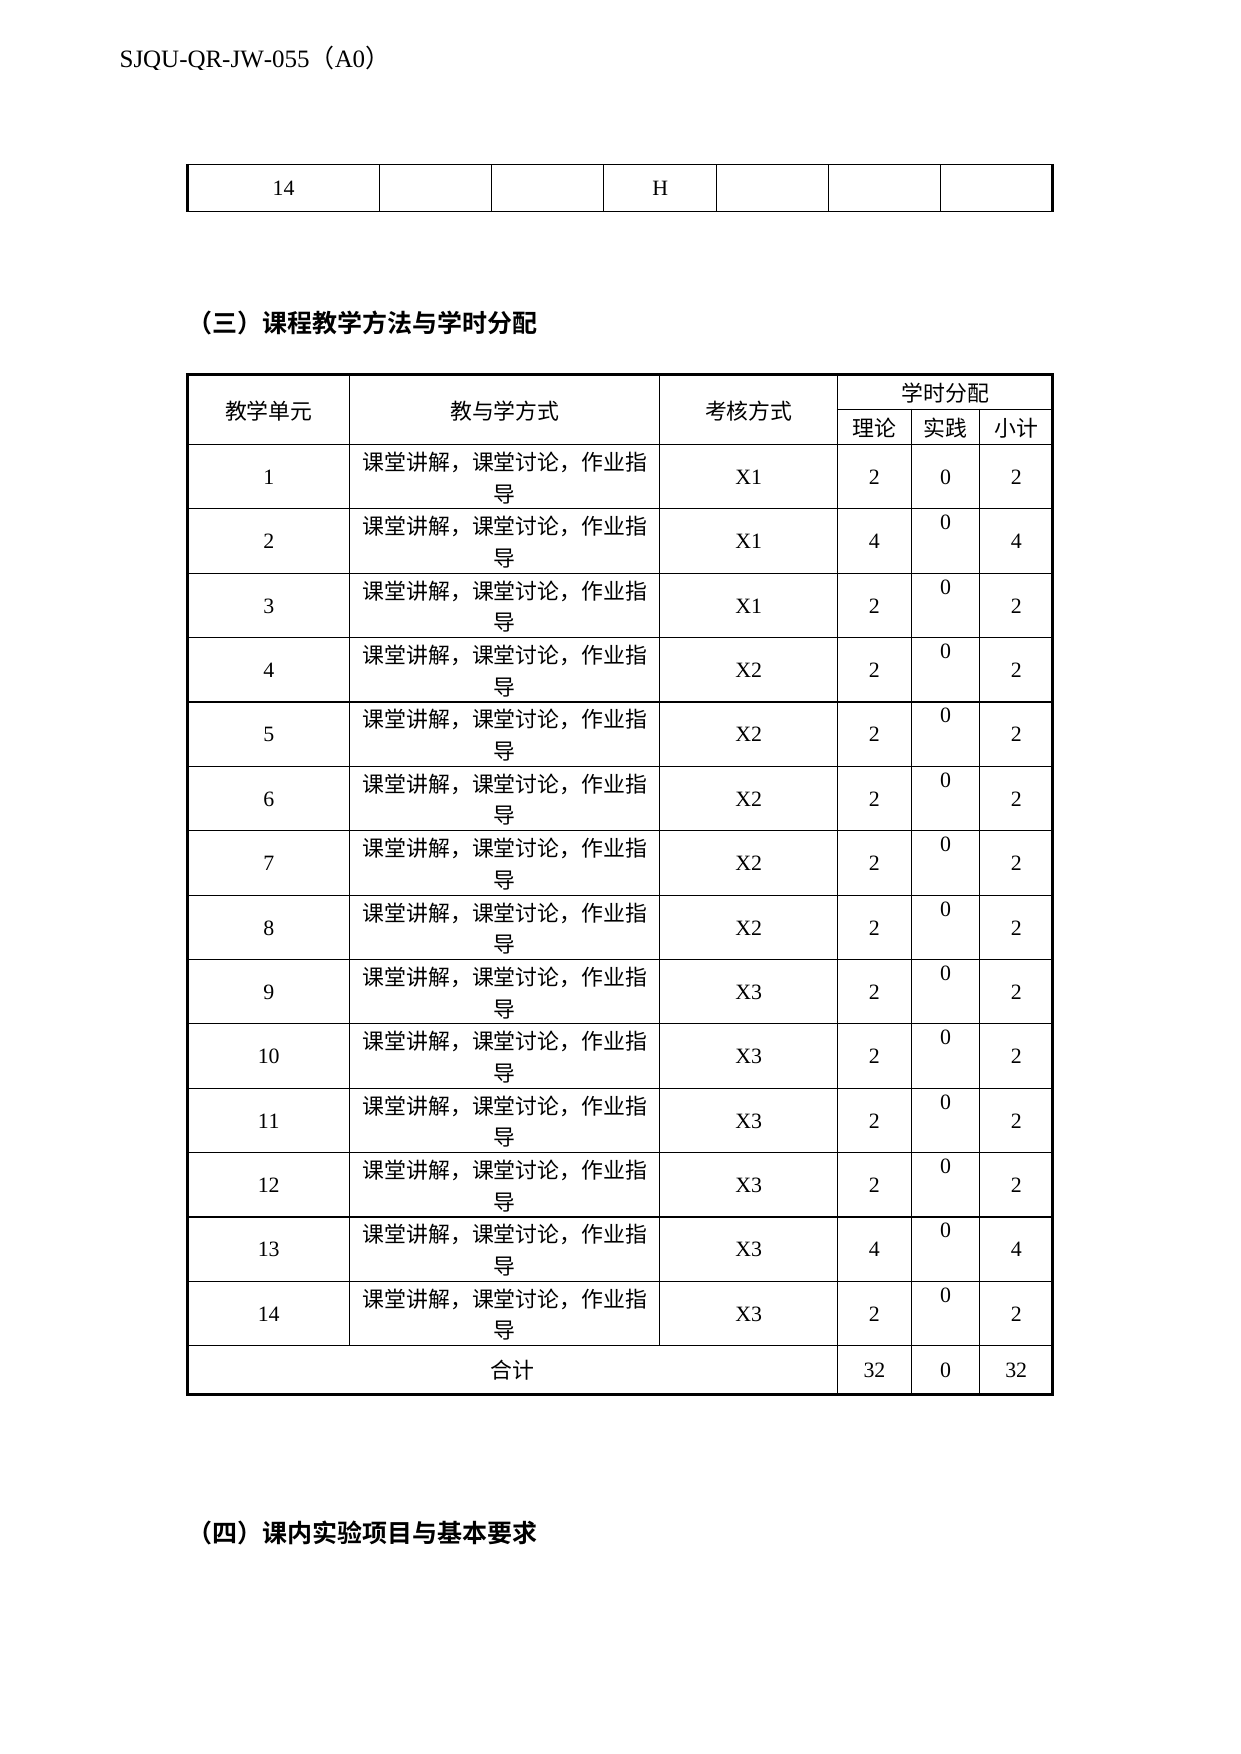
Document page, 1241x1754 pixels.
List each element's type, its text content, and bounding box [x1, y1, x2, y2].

table_cell 9 [189, 960, 349, 1023]
table_cell X2 [660, 831, 837, 894]
table_cell 2 [980, 638, 1051, 701]
table_cell 2 [980, 574, 1051, 637]
table_cell 32 [838, 1346, 911, 1392]
table_cell 课堂讲解，课堂讨论，作业指导 [350, 960, 659, 1023]
table_cell X3 [660, 1218, 837, 1281]
table_cell 2 [838, 960, 911, 1023]
table_cell X1 [660, 509, 837, 573]
table_cell 0 [912, 767, 979, 830]
table_cell 2 [980, 703, 1051, 766]
table_cell 2 [980, 1024, 1051, 1088]
table_cell X1 [660, 445, 837, 508]
table_header 学时分配 [838, 376, 1051, 408]
table_cell 4 [838, 509, 911, 573]
table_cell 2 [980, 767, 1051, 830]
table_cell X3 [660, 1153, 837, 1216]
table_cell 11 [189, 1089, 349, 1152]
table_cell 2 [980, 1153, 1051, 1216]
table_cell 3 [189, 574, 349, 637]
table_cell 6 [189, 767, 349, 830]
table_cell 课堂讲解，课堂讨论，作业指导 [350, 703, 659, 766]
table_cell 0 [912, 1218, 979, 1281]
table_cell [829, 165, 940, 211]
table_cell 0 [912, 509, 979, 573]
table_cell 2 [838, 767, 911, 830]
table_cell 2 [980, 831, 1051, 894]
table_cell 1 [189, 445, 349, 508]
table_cell 2 [980, 1089, 1051, 1152]
table_cell 0 [912, 703, 979, 766]
table_cell 4 [189, 638, 349, 701]
table_cell [492, 165, 603, 211]
table_cell X3 [660, 960, 837, 1023]
table_cell 2 [189, 509, 349, 573]
table_cell 课堂讲解，课堂讨论，作业指导 [350, 638, 659, 701]
text （四）课内实验项目与基本要求 [187, 1497, 1053, 1565]
table_cell 0 [912, 831, 979, 894]
table_cell 0 [912, 1089, 979, 1152]
table_cell 2 [980, 960, 1051, 1023]
table_cell 0 [912, 445, 979, 508]
table_cell 合计 [189, 1346, 837, 1392]
table_cell 2 [980, 896, 1051, 959]
table_cell 8 [189, 896, 349, 959]
table_cell 课堂讲解，课堂讨论，作业指导 [350, 445, 659, 508]
table_cell 2 [838, 1024, 911, 1088]
table_cell 0 [912, 896, 979, 959]
table_cell 小计 [980, 410, 1051, 444]
table_cell 2 [838, 638, 911, 701]
table_cell 2 [838, 1282, 911, 1345]
table_cell 0 [912, 1346, 979, 1392]
table_cell 课堂讲解，课堂讨论，作业指导 [350, 1024, 659, 1088]
table_cell 理论 [838, 410, 911, 444]
table_cell 课堂讲解，课堂讨论，作业指导 [350, 1089, 659, 1152]
table_header 考核方式 [660, 376, 837, 444]
table_cell 0 [912, 1024, 979, 1088]
text （三）课程教学方法与学时分配 [187, 288, 1053, 356]
table_header 教学单元 [189, 376, 349, 444]
table_cell 12 [189, 1153, 349, 1216]
table_cell X2 [660, 896, 837, 959]
table_cell [380, 165, 491, 211]
table_cell X2 [660, 767, 837, 830]
table_cell 2 [838, 1089, 911, 1152]
table_cell 2 [838, 574, 911, 637]
table_cell X3 [660, 1282, 837, 1345]
table_cell H [604, 165, 716, 211]
table_cell 0 [912, 960, 979, 1023]
table_cell X3 [660, 1024, 837, 1088]
table_cell 10 [189, 1024, 349, 1088]
table_cell 14 [189, 165, 379, 211]
table_cell X2 [660, 703, 837, 766]
table_header 教与学方式 [350, 376, 659, 444]
table_cell 0 [912, 1153, 979, 1216]
table_cell 0 [912, 1282, 979, 1345]
table_cell 2 [838, 896, 911, 959]
table_cell 课堂讲解，课堂讨论，作业指导 [350, 574, 659, 637]
table_cell 课堂讲解，课堂讨论，作业指导 [350, 896, 659, 959]
table_cell 2 [838, 703, 911, 766]
table_cell 0 [912, 638, 979, 701]
table_cell [717, 165, 828, 211]
table_cell 4 [838, 1218, 911, 1281]
table_cell 2 [838, 831, 911, 894]
table_cell 2 [980, 1282, 1051, 1345]
table_cell 7 [189, 831, 349, 894]
table_cell 4 [980, 509, 1051, 573]
table_cell 实践 [912, 410, 979, 444]
table_cell 4 [980, 1218, 1051, 1281]
table_cell 14 [189, 1282, 349, 1345]
table_cell 课堂讲解，课堂讨论，作业指导 [350, 509, 659, 573]
table_cell 2 [838, 445, 911, 508]
table_cell X2 [660, 638, 837, 701]
table_cell 2 [980, 445, 1051, 508]
table_cell 课堂讲解，课堂讨论，作业指导 [350, 767, 659, 830]
table_cell [941, 165, 1051, 211]
table_cell 课堂讲解，课堂讨论，作业指导 [350, 831, 659, 894]
table_cell 课堂讲解，课堂讨论，作业指导 [350, 1218, 659, 1281]
table_cell 课堂讲解，课堂讨论，作业指导 [350, 1153, 659, 1216]
table_cell 0 [912, 574, 979, 637]
table_cell 32 [980, 1346, 1051, 1392]
table_cell 13 [189, 1218, 349, 1281]
table_cell X1 [660, 574, 837, 637]
table_cell X3 [660, 1089, 837, 1152]
table_cell 2 [838, 1153, 911, 1216]
table_cell 课堂讲解，课堂讨论，作业指导 [350, 1282, 659, 1345]
table_cell 5 [189, 703, 349, 766]
